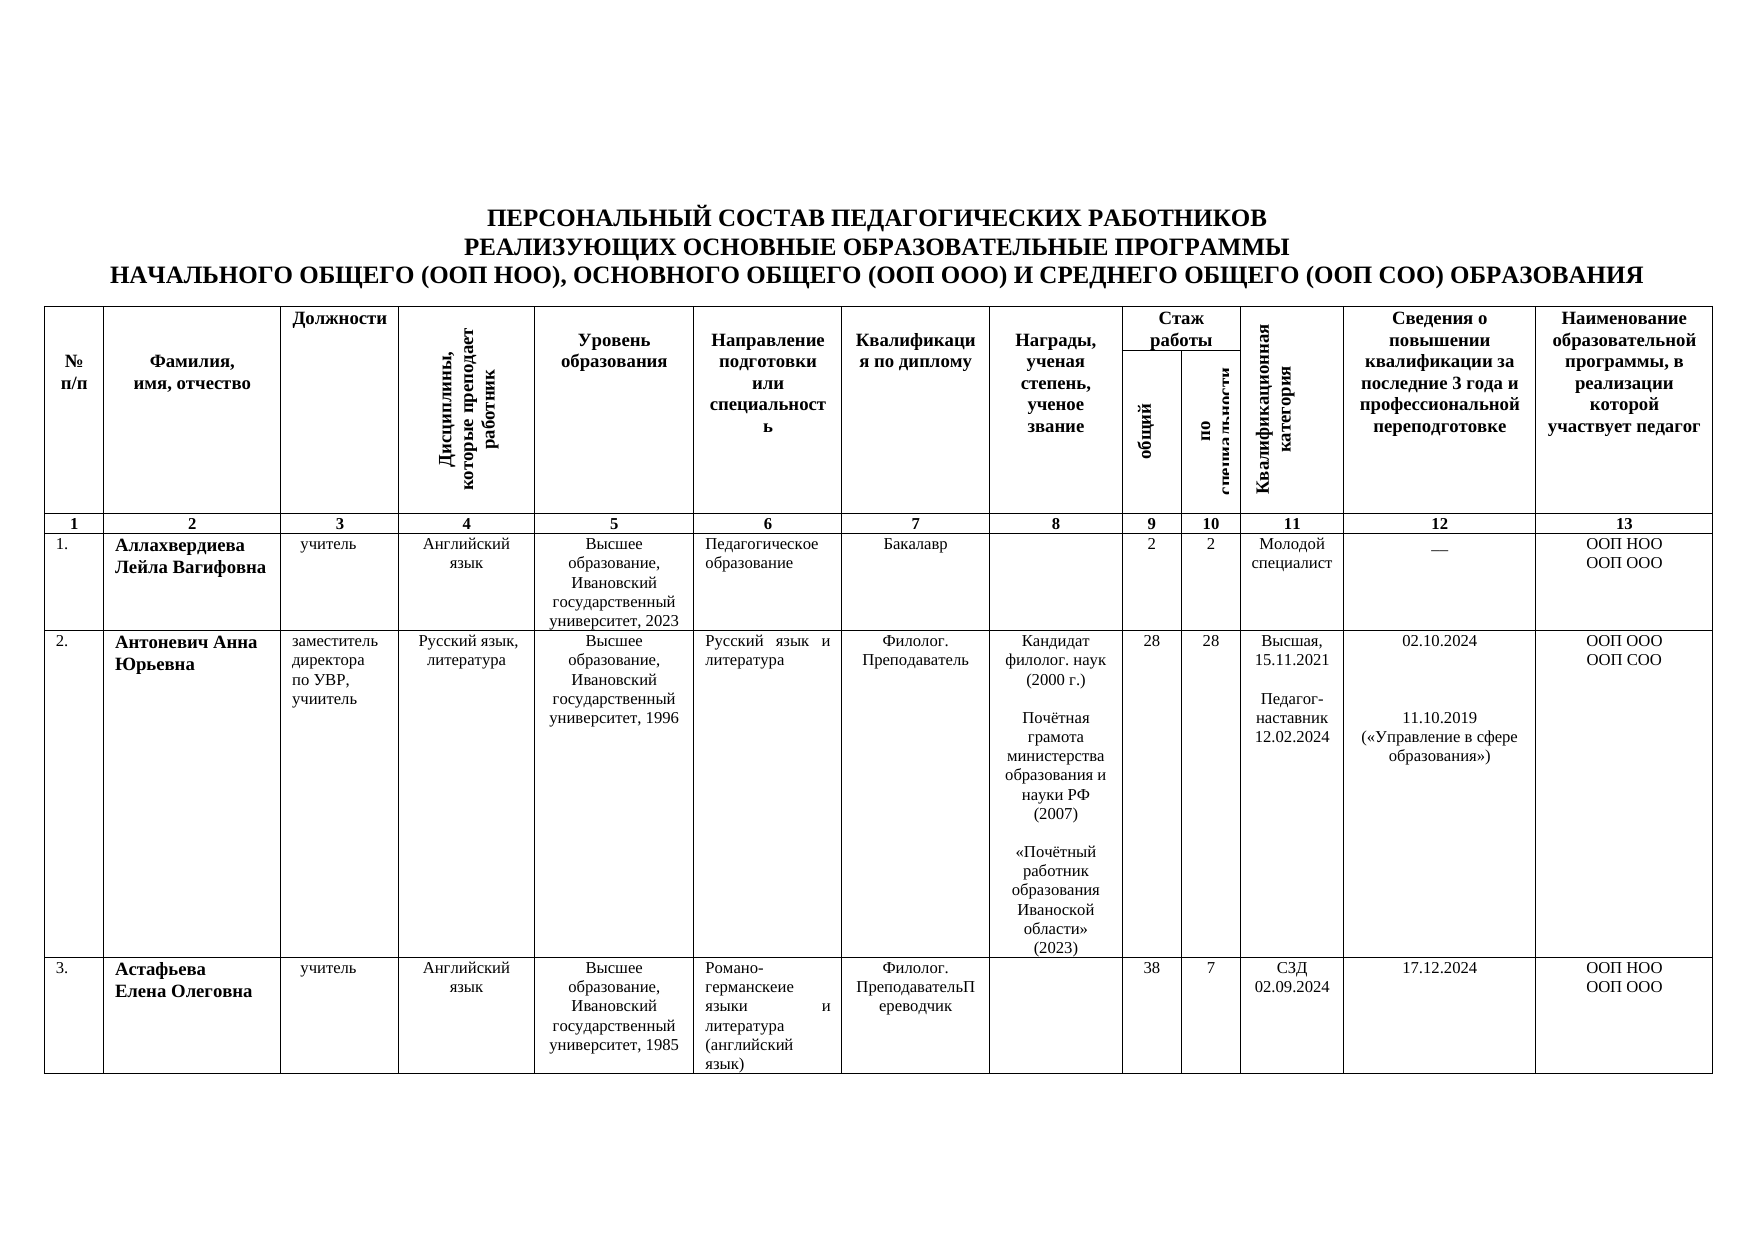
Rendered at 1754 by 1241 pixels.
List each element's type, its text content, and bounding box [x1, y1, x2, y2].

table_cell Русский язык, литература [399, 631, 534, 957]
table_cell ООП НОО ООП ООО [1536, 958, 1712, 1073]
table_cell 12 [1344, 514, 1535, 533]
table_cell Кандидат филолог. наук (2000 г.) Почётная грамота министерства образования и науки РФ (2007) «Почётный работник образования Иваноской области» (2023) [990, 631, 1122, 957]
table_header Сведения о повышении квалификации за последние 3 года и профессиональной переподготовке [1344, 307, 1535, 512]
table_cell [990, 534, 1122, 630]
text ПЕРСОНАЛЬНЫЙ СОСТАВ ПЕДАГОГИЧЕСКИХ РАБОТНИКОВ [59, 203, 1695, 232]
table_cell 6 [694, 514, 841, 533]
table_cell учитель [281, 958, 398, 1073]
table_cell заместитель директора по УВР, учиитель [281, 631, 398, 957]
table_header Стаж работы [1123, 307, 1240, 350]
table_cell Астафьева Елена Олеговна [104, 958, 280, 1073]
table_cell Аллахвердиева Лейла Вагифовна [104, 534, 280, 630]
table_cell 02.10.2024 11.10.2019 («Управление в сфере образования») [1344, 631, 1535, 957]
table_cell 2 [1123, 534, 1181, 630]
table_cell Английский язык [399, 534, 534, 630]
table_cell Высшая, 15.11.2021 Педагог-наставник 12.02.2024 [1241, 631, 1343, 957]
table_header Уровень образования [535, 307, 693, 512]
table_header № п/п [45, 307, 103, 512]
text РЕАЛИЗУЮЩИХ ОСНОВНЫЕ ОБРАЗОВАТЕЛЬНЫЕ ПРОГРАММЫ [59, 232, 1695, 260]
table_cell 17.12.2024 [1344, 958, 1535, 1073]
table_header Направление подготовки или специальность [694, 307, 841, 512]
table_cell учитель [281, 534, 398, 630]
table_cell Педагогическое образование [694, 534, 841, 630]
table_cell 28 [1123, 631, 1181, 957]
table_cell 11 [1241, 514, 1343, 533]
table_header Награды, ученая степень, ученое звание [990, 307, 1122, 512]
table_header Должности [281, 307, 398, 512]
table_cell [45, 958, 103, 1073]
table_cell Высшее образование, Ивановский государственный университет, 1996 [535, 631, 693, 957]
table_cell 7 [1182, 958, 1240, 1073]
table_cell __ [1344, 534, 1535, 630]
table_cell [45, 631, 103, 957]
table_header Наименование образовательной программы, в реализации которой участвует педагог [1536, 307, 1712, 512]
table_cell Высшее образование, Ивановский государственный университет, 1985 [535, 958, 693, 1073]
table_cell общий [1123, 351, 1181, 512]
table_cell Бакалавр [842, 534, 989, 630]
table_cell Английский язык [399, 958, 534, 1073]
table_cell 4 [399, 514, 534, 533]
table_cell ООП НОО ООП ООО [1536, 534, 1712, 630]
table_header Дисциплины, которые преподает работник [399, 307, 534, 512]
table_cell 2 [104, 514, 280, 533]
text НАЧАЛЬНОГО ОБЩЕГО (ООП НОО), ОСНОВНОГО ОБЩЕГО (ООП ООО) И СРЕДНЕГО ОБЩЕГО (ООП СОО) ОБРАЗОВАНИЯ [59, 260, 1695, 289]
table_cell 10 [1182, 514, 1240, 533]
table_cell 3 [281, 514, 398, 533]
table_cell Филолог. Преподаватель [842, 631, 989, 957]
table_header Фамилия, имя, отчество [104, 307, 280, 512]
table_cell 9 [1123, 514, 1181, 533]
table_cell Русский язык и литература [694, 631, 841, 957]
table_cell [45, 534, 103, 630]
table_cell 28 [1182, 631, 1240, 957]
table_cell СЗД 02.09.2024 [1241, 958, 1343, 1073]
table_cell 7 [842, 514, 989, 533]
table_cell Романо-германскеие языки и литература (английский язык) [694, 958, 841, 1073]
table_cell 8 [990, 514, 1122, 533]
table_cell ООП ООО ООП СОО [1536, 631, 1712, 957]
table_cell Филолог. ПреподавательПереводчик [842, 958, 989, 1073]
table_cell по специальности [1182, 351, 1240, 512]
table_cell 5 [535, 514, 693, 533]
table_cell 1 [45, 514, 103, 533]
table_cell 13 [1536, 514, 1712, 533]
table_cell [990, 958, 1122, 1073]
table_cell Антоневич Анна Юрьевна [104, 631, 280, 957]
table_cell 38 [1123, 958, 1181, 1073]
table_header Квалификационная категория [1241, 307, 1343, 512]
table_header Квалификация по диплому [842, 307, 989, 512]
table_cell Молодой специалист [1241, 534, 1343, 630]
table_cell 2 [1182, 534, 1240, 630]
table_cell Высшее образование, Ивановский государственный университет, 2023 [535, 534, 693, 630]
